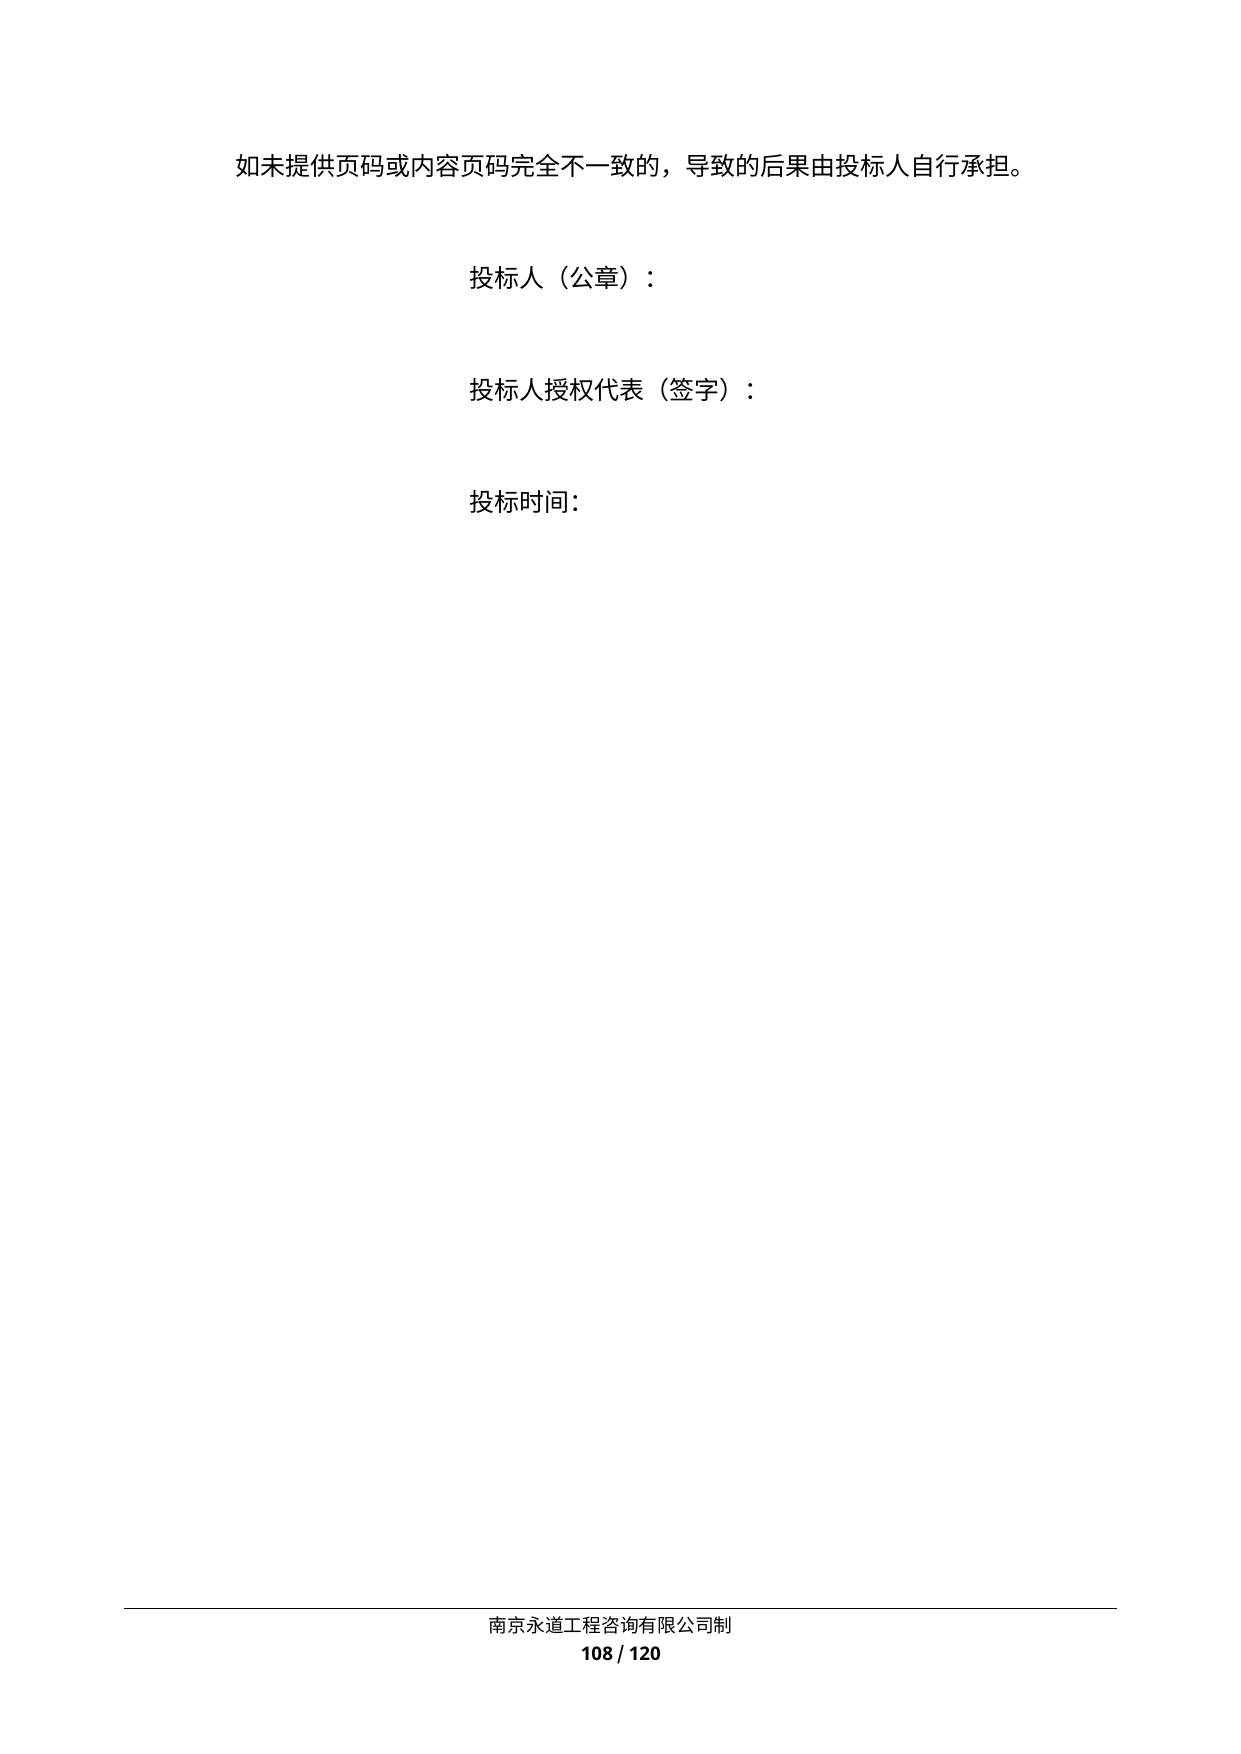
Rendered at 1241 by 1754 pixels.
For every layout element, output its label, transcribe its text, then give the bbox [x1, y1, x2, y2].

text 投标时间： [124, 468, 1116, 533]
text 投标人授权代表（签字）： [124, 356, 1116, 421]
text 投标人（公章）： [124, 244, 1116, 309]
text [198, 132, 1116, 197]
